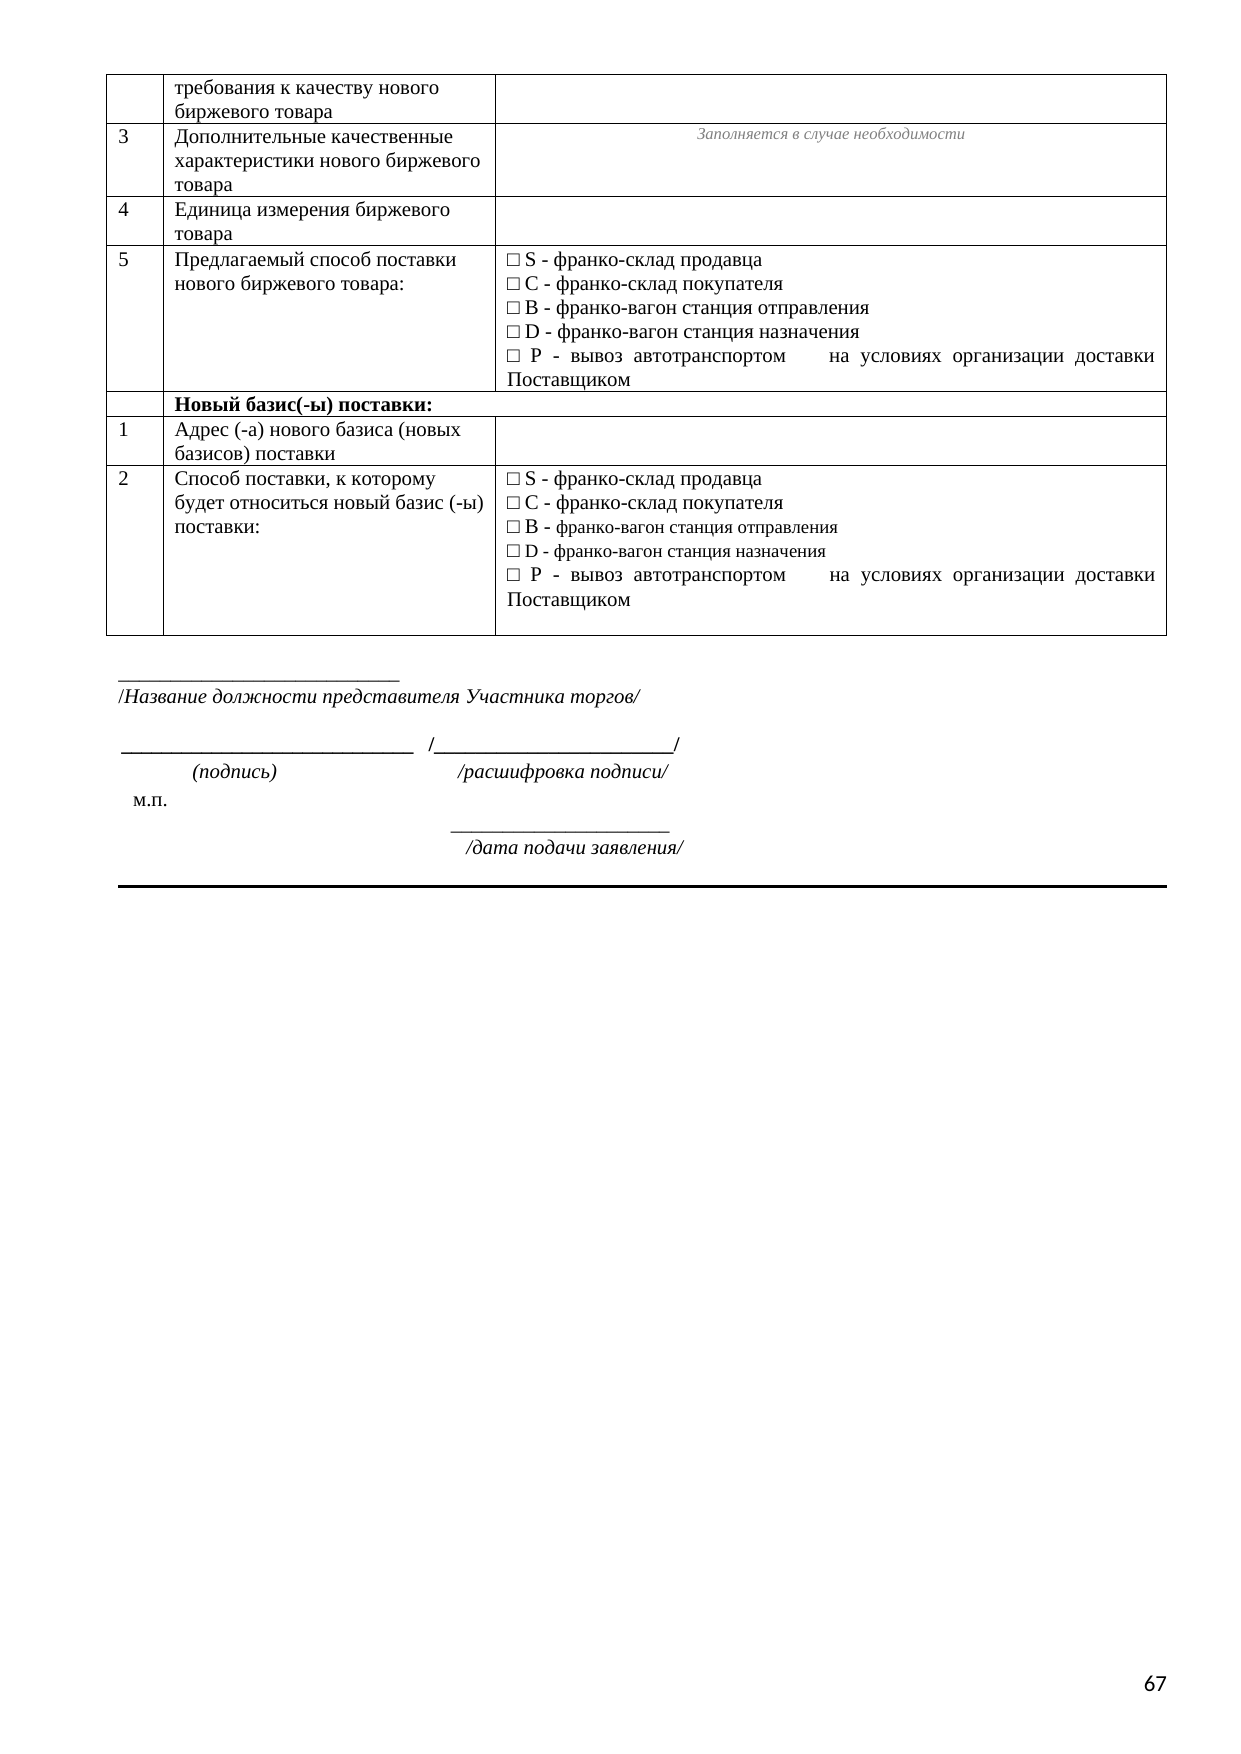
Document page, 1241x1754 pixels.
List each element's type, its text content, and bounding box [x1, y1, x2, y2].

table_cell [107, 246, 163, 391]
text м.п. [118, 787, 1167, 811]
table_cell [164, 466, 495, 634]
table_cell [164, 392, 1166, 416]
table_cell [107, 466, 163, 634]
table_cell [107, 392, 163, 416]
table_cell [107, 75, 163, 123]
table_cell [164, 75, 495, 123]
text ___________________________ [118, 660, 1167, 684]
text /дата подачи заявления/ [118, 835, 1167, 859]
text (подпись) /расшифровка подписи/ [118, 759, 1167, 783]
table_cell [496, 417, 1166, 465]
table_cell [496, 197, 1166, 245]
text /Название должности представителя Участника торгов/ [118, 684, 1167, 708]
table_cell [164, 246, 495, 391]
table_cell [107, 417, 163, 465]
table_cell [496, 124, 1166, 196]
text _____________________ [118, 811, 1167, 835]
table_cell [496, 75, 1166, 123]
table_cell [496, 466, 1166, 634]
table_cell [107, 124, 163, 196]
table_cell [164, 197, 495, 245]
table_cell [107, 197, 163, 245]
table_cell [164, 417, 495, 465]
text / / [118, 732, 1167, 756]
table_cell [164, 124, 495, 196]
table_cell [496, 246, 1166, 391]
